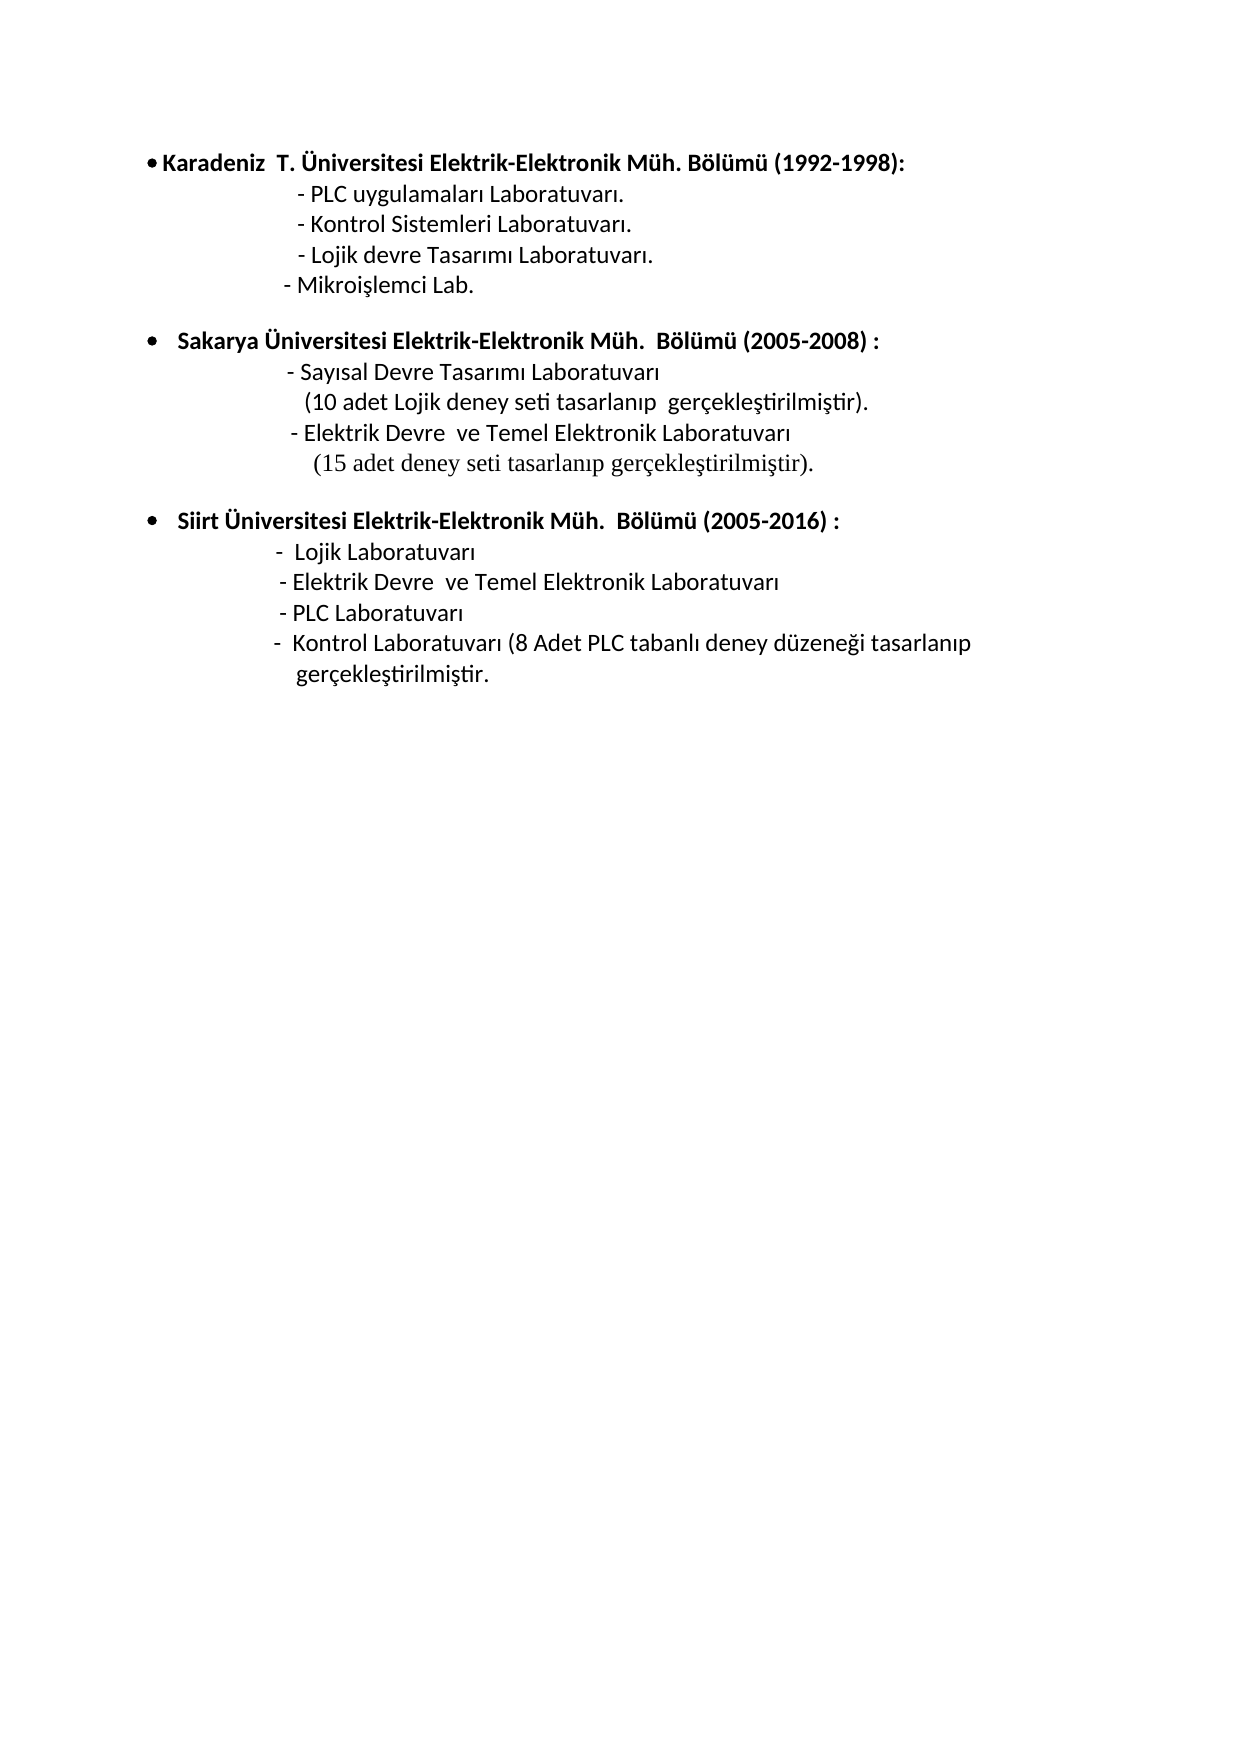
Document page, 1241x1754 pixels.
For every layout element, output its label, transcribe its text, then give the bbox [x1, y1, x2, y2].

text (10 adet Lojik deney seti tasarlanıp gerçekleştirilmiştir). [162, 387, 1093, 417]
text - Elektrik Devre ve Temel Elektronik Laboratuvarı [177, 566, 1093, 597]
text - PLC uygulamaları Laboratuvarı. [291, 178, 1093, 209]
text - PLC Laboratuvarı [177, 597, 1093, 627]
text - Sayısal Devre Tasarımı Laboratuvarı [162, 356, 1093, 387]
text gerçekleştirilmiştir. [177, 658, 1093, 688]
text - Mikroişlemci Lab. [148, 270, 1093, 300]
text - Lojik devre Tasarımı Laboratuvarı. [298, 239, 1093, 270]
list Siirt Üniversitesi Elektrik-Elektronik Müh. Bölümü (2005-2016) : [148, 505, 1093, 536]
list (15 adet deney seti tasarlanıp gerçekleştirilmiştir). [221, 448, 1093, 476]
text - Lojik Laboratuvarı [162, 536, 1093, 566]
text - Kontrol Laboratuvarı (8 Adet PLC tabanlı deney düzeneği tasarlanıp [177, 627, 1093, 658]
text - Elektrik Devre ve Temel Elektronik Laboratuvarı [177, 417, 1093, 448]
text - Kontrol Sistemleri Laboratuvarı. [291, 209, 1093, 239]
list Sakarya Üniversitesi Elektrik-Elektronik Müh. Bölümü (2005-2008) : [148, 326, 1093, 356]
list Karadeniz T. Üniversitesi Elektrik-Elektronik Müh. Bölümü (1992-1998): [148, 148, 1093, 178]
